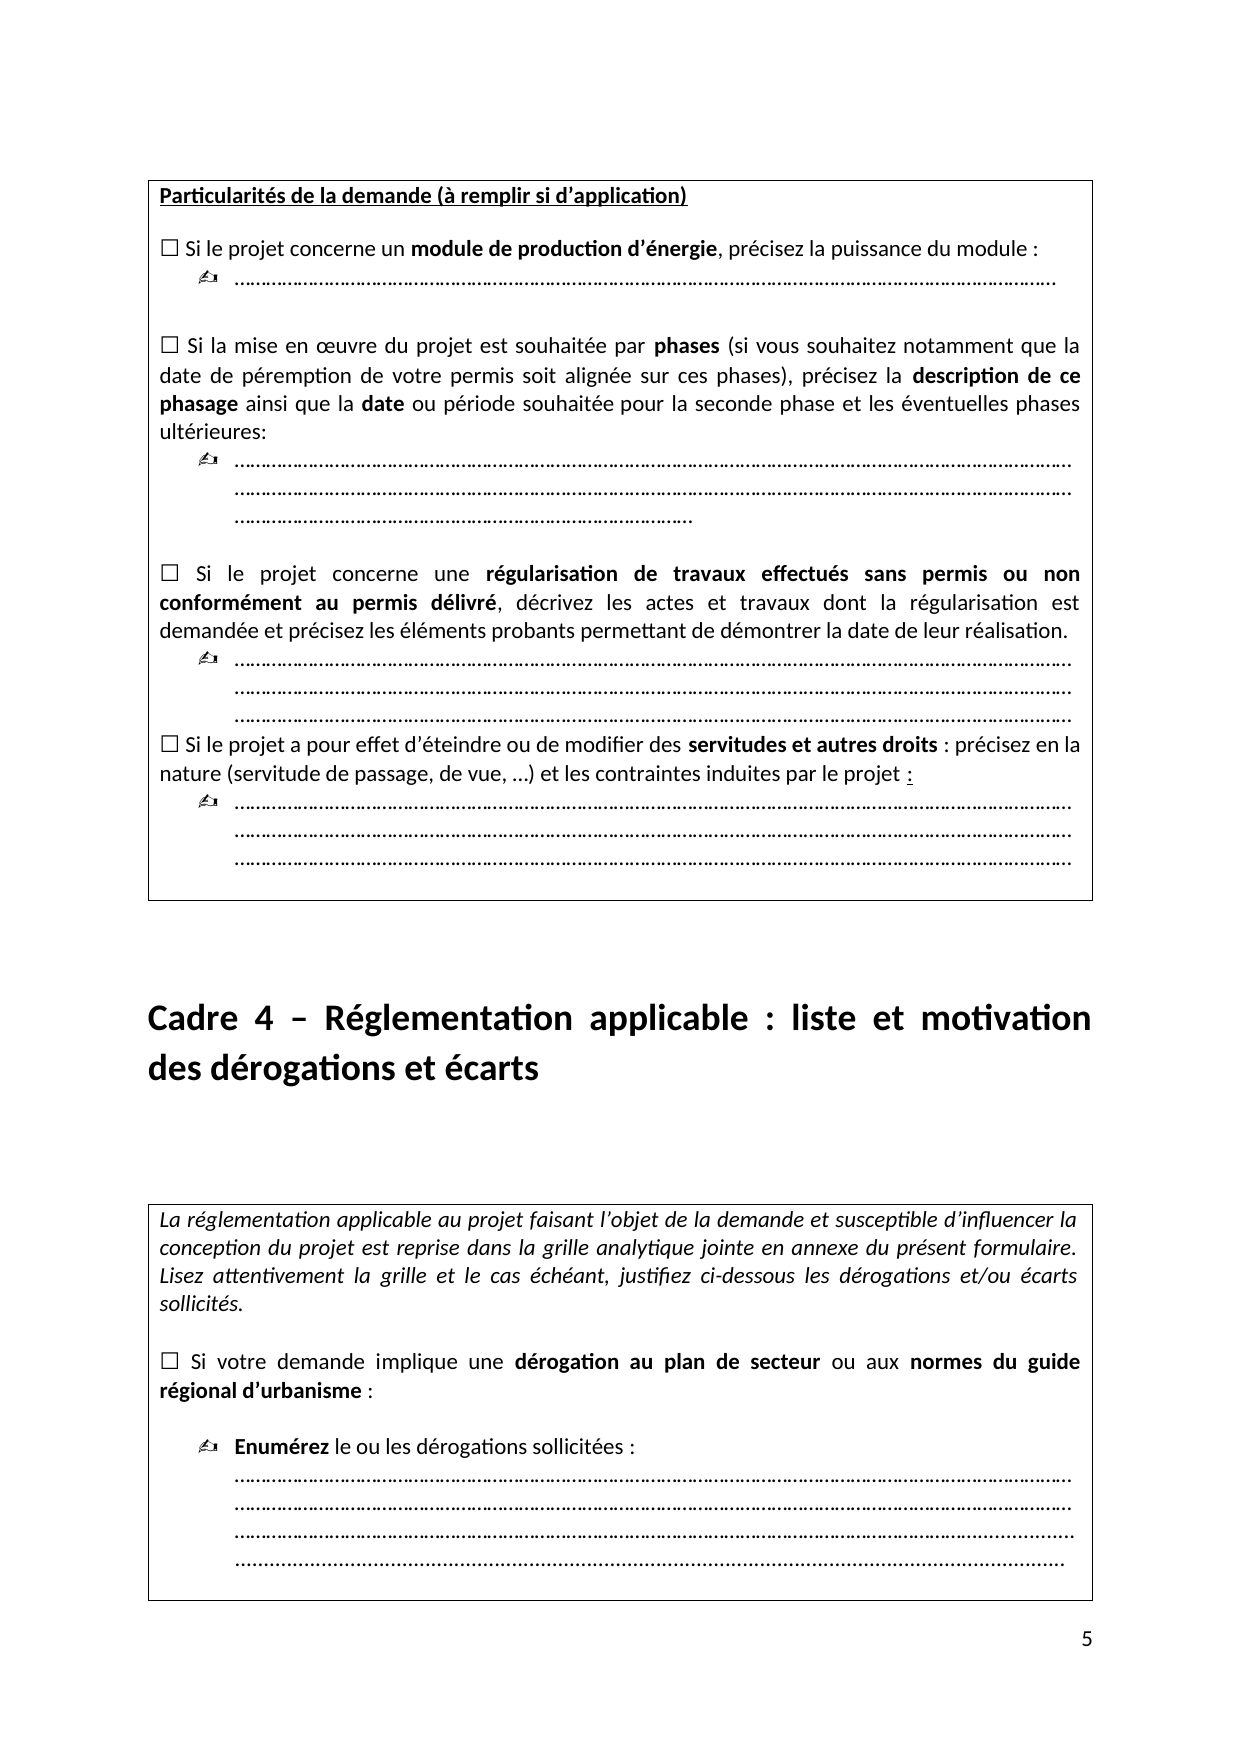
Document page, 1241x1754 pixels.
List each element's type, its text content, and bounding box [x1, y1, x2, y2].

text Cadre 4 – Réglementation applicable : liste et motivation des dérogations et écarts [148, 994, 1093, 1090]
table_header Particularités de la demande (à remplir si d’application) Si le projet concerne un module de production d’énergie, précisez la puissance du module : ………………………………………………………………………………………………………………………………………… Si la mise en œuvre du projet est souhaitée par phases (si vous souhaitez notamment que la date de péremption de votre permis soit alignée sur ces phases), précisez la description de ce phasage ainsi que la date ou période souhaitée pour la seconde phase et les éventuelles phases ultérieures: ……………………………………………………………………………………………………………………………………………………………………………………………………………………………………………………………………………………………………………………………………………………………………… Si le projet concerne une régularisation de travaux effectués sans permis ou non conformément au permis délivré, décrivez les actes et travaux dont la régularisation est demandée et précisez les éléments probants permettant de démontrer la date de leur réalisation. ……………………………………………………………………………………………………………………………………………………………………………………………………………………………………………………………………………………………………………………………………………………………………………………………………………………………………… Si le projet a pour effet d’éteindre ou de modifier des servitudes et autres droits : précisez en la nature (servitude de passage, de vue, …) et les contraintes induites par le projet : ……………………………………………………………………………………………………………………………………………………………………………………………………………………………………………………………………………………………………………………………………………………………………………………………………………………………………… [149, 181, 1092, 899]
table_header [149, 1205, 1092, 1600]
